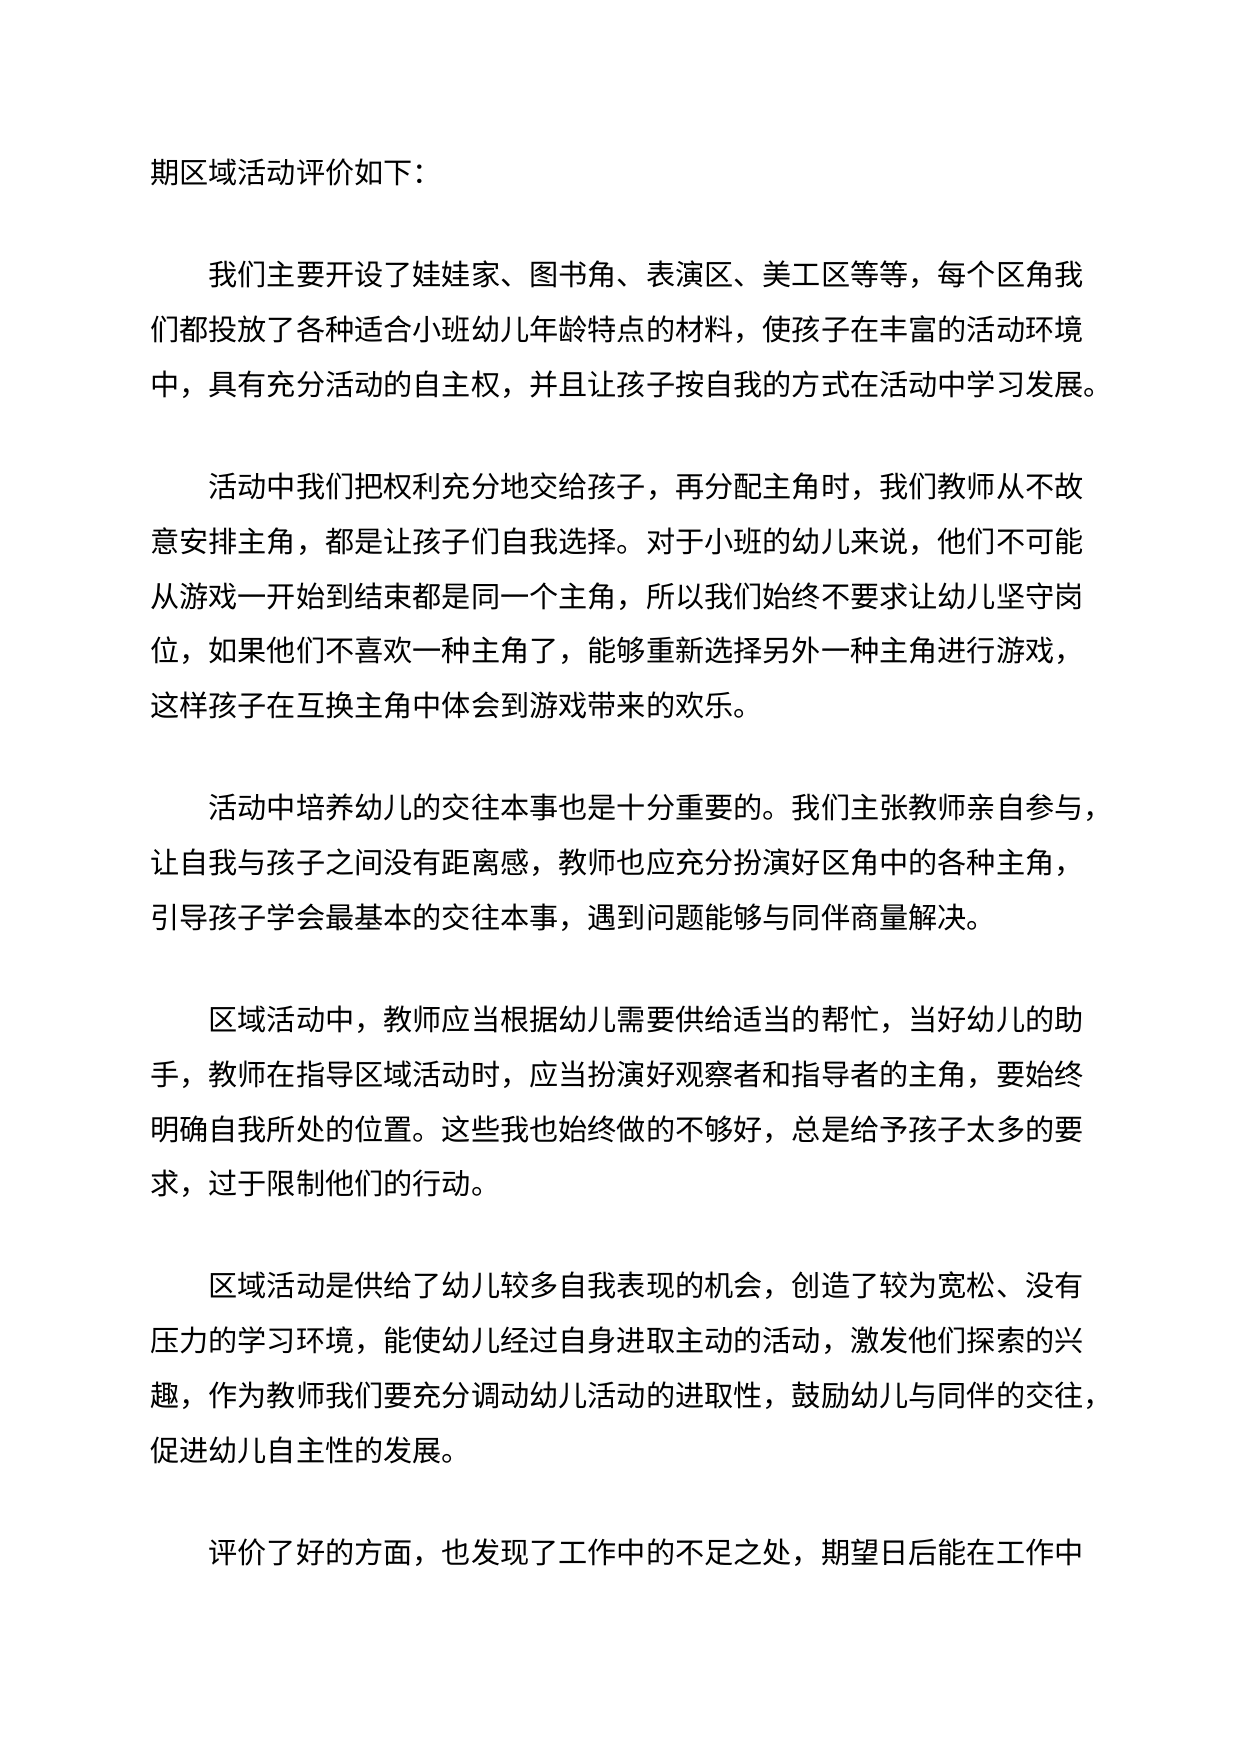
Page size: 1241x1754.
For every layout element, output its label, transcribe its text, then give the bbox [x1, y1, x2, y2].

text 我们主要开设了娃娃家、图书角、表演区、美工区等等，每个区角我们都投放了各种适合小班幼儿年龄特点的材料，使孩子在丰富的活动环境中，具有充分活动的自主权，并且让孩子按自我的方式在活动中学习发展。 [150, 252, 1090, 404]
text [150, 150, 1090, 192]
text 活动中我们把权利充分地交给孩子，再分配主角时，我们教师从不故意安排主角，都是让孩子们自我选择。对于小班的幼儿来说，他们不可能从游戏一开始到结束都是同一个主角，所以我们始终不要求让幼儿坚守岗位，如果他们不喜欢一种主角了，能够重新选择另外一种主角进行游戏，这样孩子在互换主角中体会到游戏带来的欢乐。 [150, 463, 1090, 725]
text 活动中培养幼儿的交往本事也是十分重要的。我们主张教师亲自参与，让自我与孩子之间没有距离感，教师也应充分扮演好区角中的各种主角，引导孩子学会最基本的交往本事，遇到问题能够与同伴商量解决。 [150, 785, 1090, 937]
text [150, 1529, 1090, 1571]
text 区域活动是供给了幼儿较多自我表现的机会，创造了较为宽松、没有压力的学习环境，能使幼儿经过自身进取主动的活动，激发他们探索的兴趣，作为教师我们要充分调动幼儿活动的进取性，鼓励幼儿与同伴的交往，促进幼儿自主性的发展。 [150, 1263, 1090, 1470]
text 区域活动中，教师应当根据幼儿需要供给适当的帮忙，当好幼儿的助手，教师在指导区域活动时，应当扮演好观察者和指导者的主角，要始终明确自我所处的位置。这些我也始终做的不够好，总是给予孩子太多的要求，过于限制他们的行动。 [150, 996, 1090, 1203]
